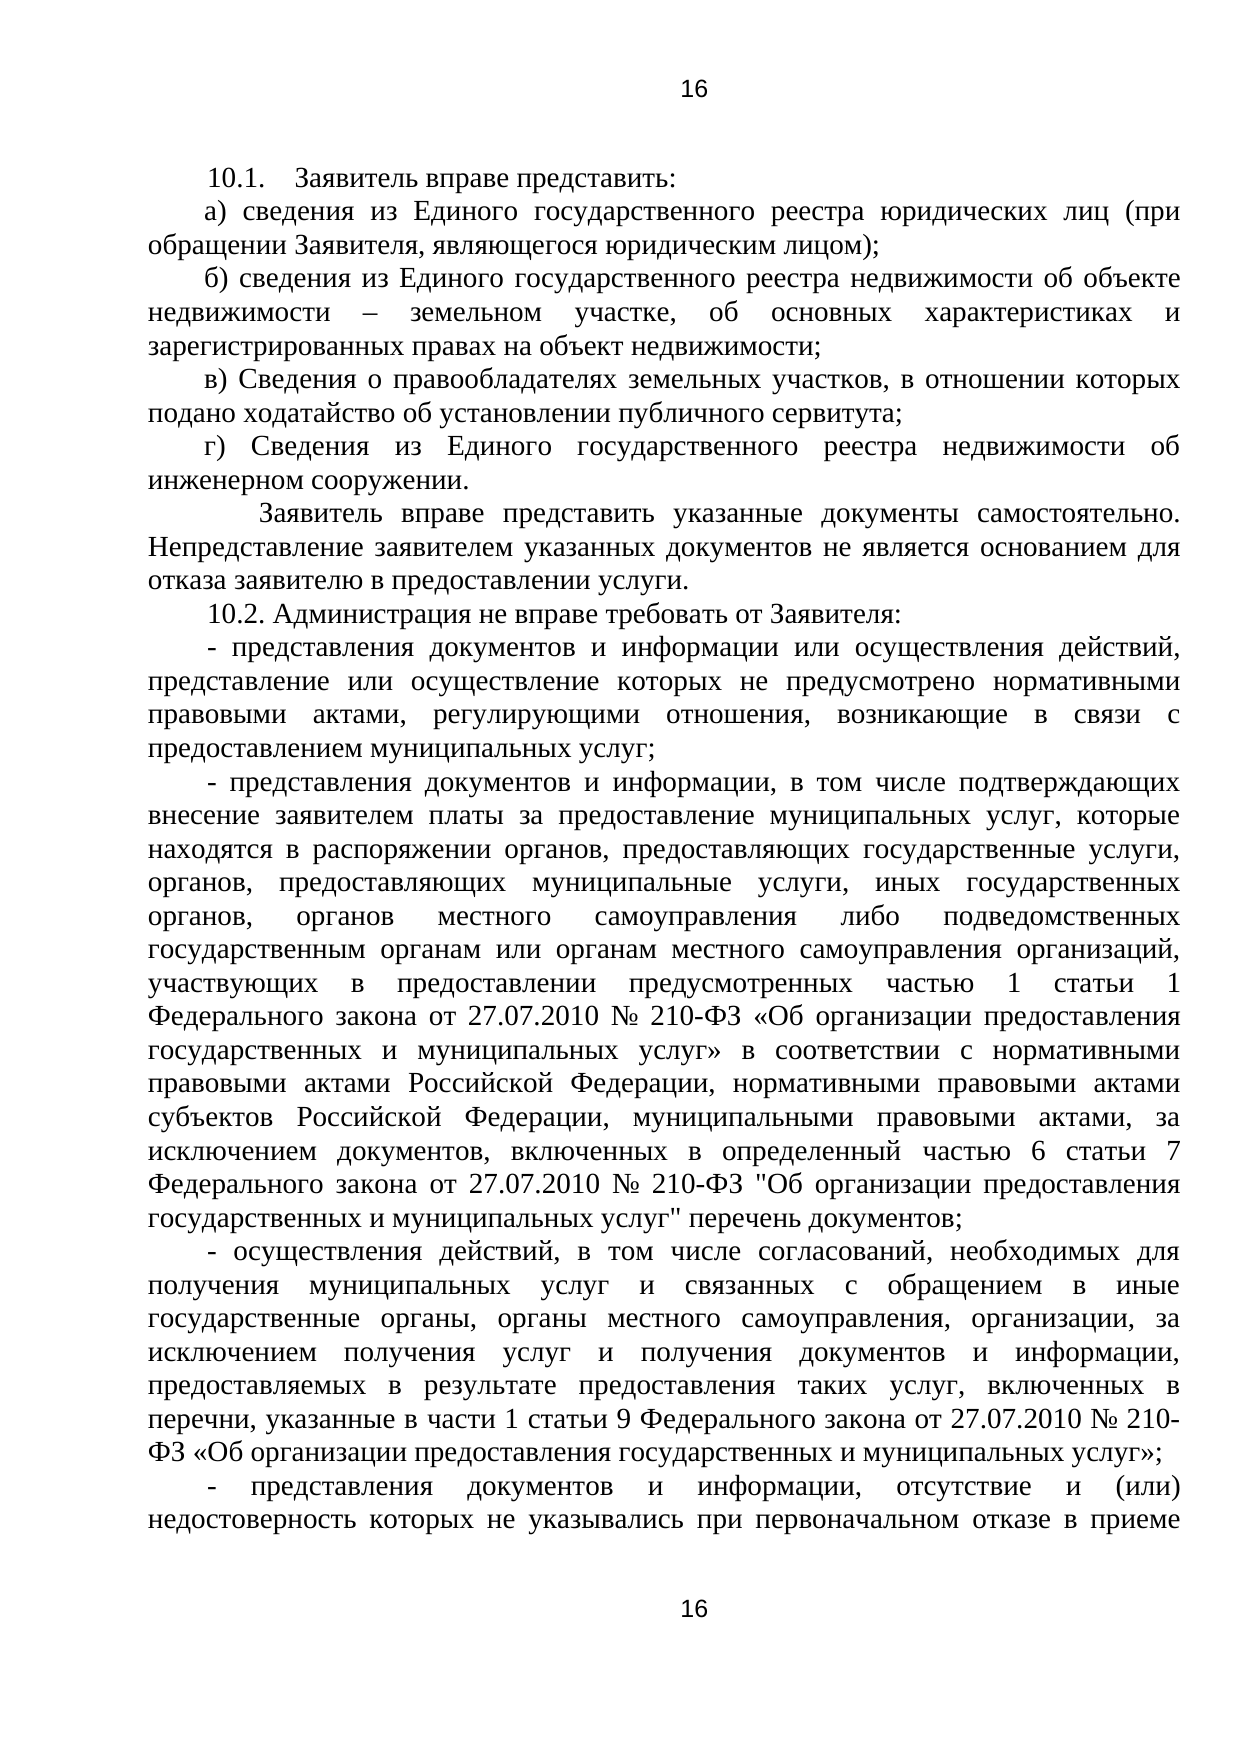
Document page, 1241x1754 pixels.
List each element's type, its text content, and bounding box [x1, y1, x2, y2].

text - представления документов и информации, в том числе подтверждающих внесение заявителем платы за предоставление муниципальных услуг, которые находятся в распоряжении органов, предоставляющих государственные услуги, органов, предоставляющих муниципальные услуги, иных государственных органов, органов местного самоуправления либо подведомственных государственным органам или органам местного самоуправления организаций, участвующих в предоставлении предусмотренных частью 1 статьи 1 Федерального закона от 27.07.2010 № 210-ФЗ «Об организации предоставления государственных и муниципальных услуг» в соответствии с нормативными правовыми актами Российской Федерации, нормативными правовыми актами субъектов Российской Федерации, муниципальными правовыми актами, за исключением документов, включенных в определенный частью 6 статьи 7 Федерального закона от 27.07.2010 № 210-ФЗ "Об организации предоставления государственных и муниципальных услуг" перечень документов; [148, 764, 1181, 1233]
text г) Сведения из Единого государственного реестра недвижимости об инженерном сооружении. [148, 428, 1181, 495]
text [148, 1468, 1181, 1535]
text 10.1. Заявитель вправе представить: [148, 160, 1181, 193]
text - представления документов и информации или осуществления действий, представление или осуществление которых не предусмотрено нормативными правовыми актами, регулирующими отношения, возникающие в связи с предоставлением муниципальных услуг; [148, 629, 1181, 764]
text в) Сведения о правообладателях земельных участков, в отношении которых подано ходатайство об установлении публичного сервитута; [148, 361, 1181, 428]
text а) сведения из Единого государственного реестра юридических лиц (при обращении Заявителя, являющегося юридическим лицом); [148, 193, 1181, 261]
text Заявитель вправе представить указанные документы самостоятельно. Непредставление заявителем указанных документов не является основанием для отказа заявителю в предоставлении услуги. [148, 495, 1181, 596]
text 10.2. Администрация не вправе требовать от Заявителя: [148, 596, 1181, 629]
text - осуществления действий, в том числе согласований, необходимых для получения муниципальных услуг и связанных с обращением в иные государственные органы, органы местного самоуправления, организации, за исключением получения услуг и получения документов и информации, предоставляемых в результате предоставления таких услуг, включенных в перечни, указанные в части 1 статьи 9 Федерального закона от 27.07.2010 № 210-ФЗ «Об организации предоставления государственных и муниципальных услуг»; [148, 1233, 1181, 1468]
text б) сведения из Единого государственного реестра недвижимости об объекте недвижимости – земельном участке, об основных характеристиках и зарегистрированных правах на объект недвижимости; [148, 261, 1181, 361]
